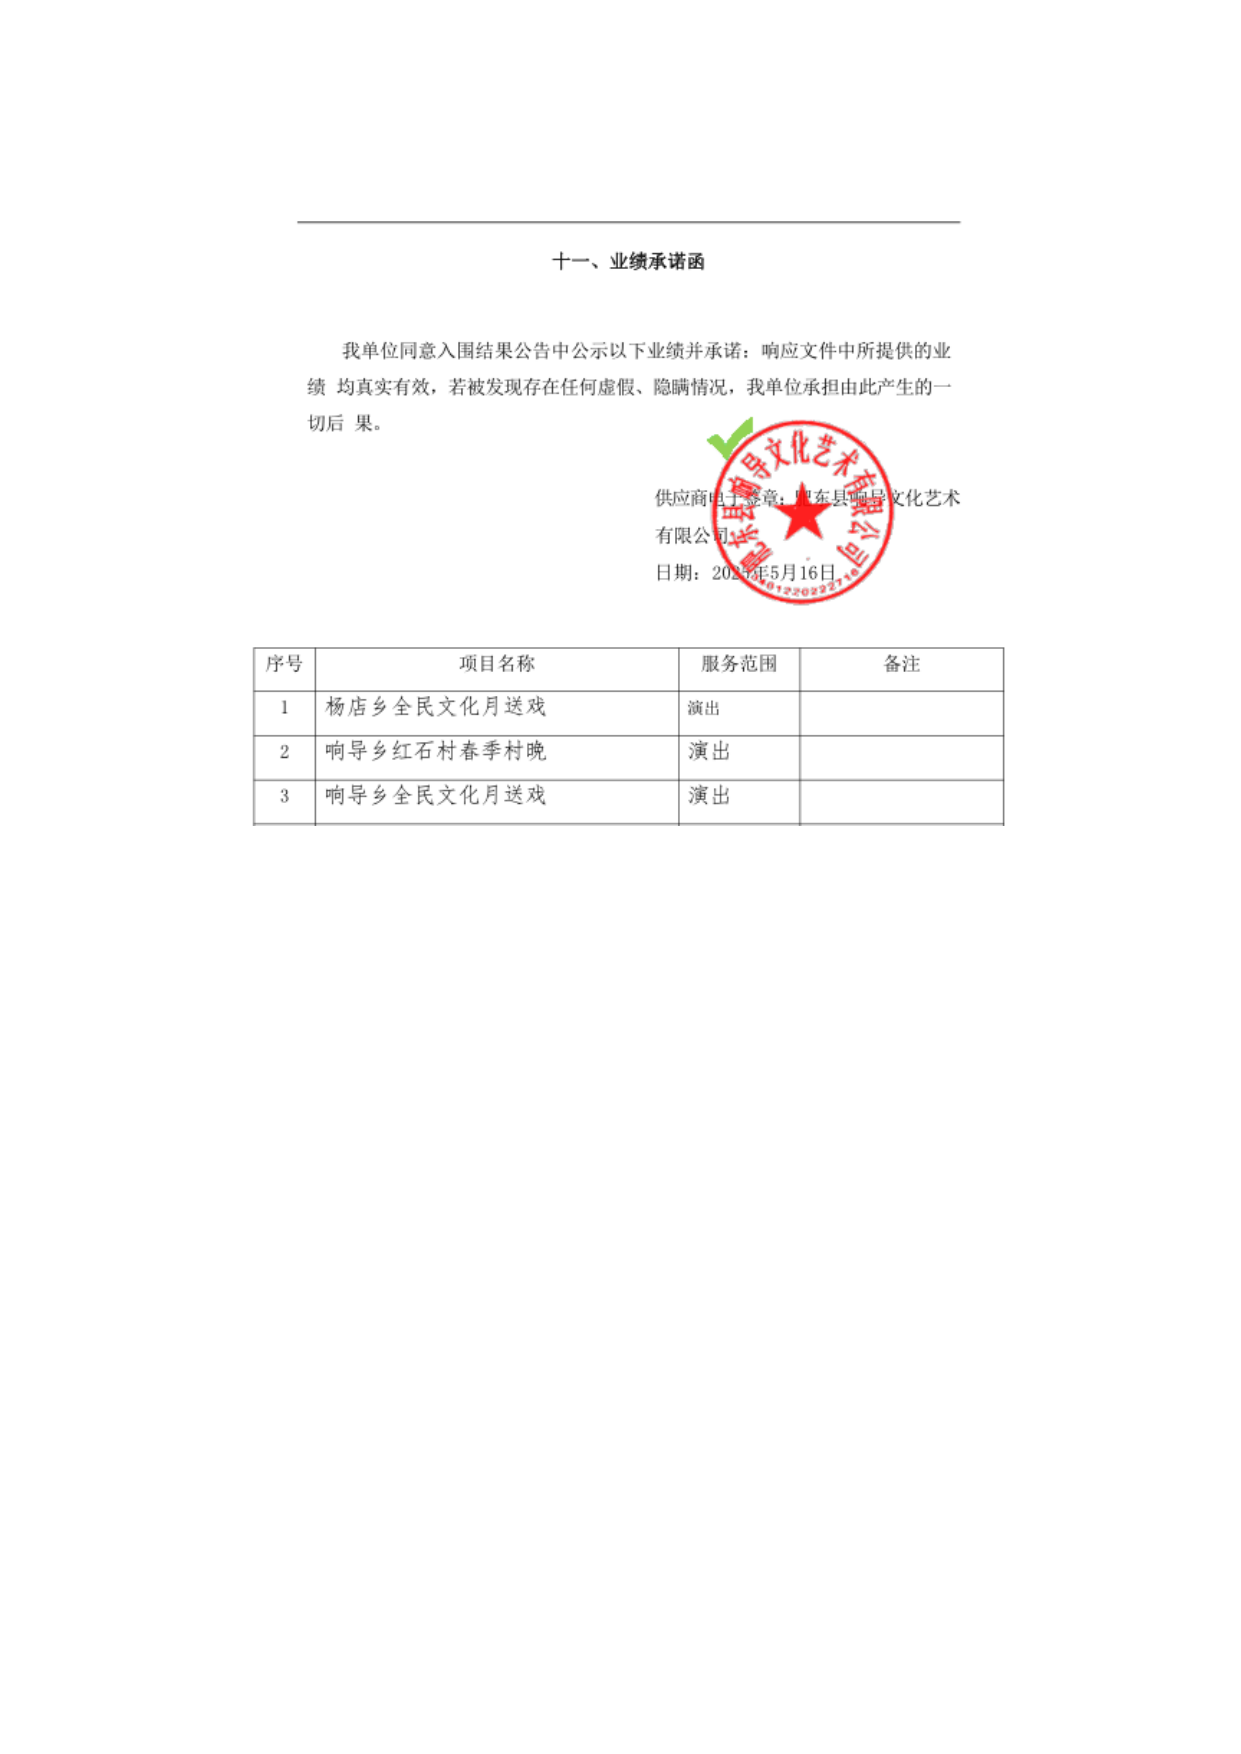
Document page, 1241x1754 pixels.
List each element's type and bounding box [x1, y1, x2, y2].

picture [187, 162, 1052, 826]
